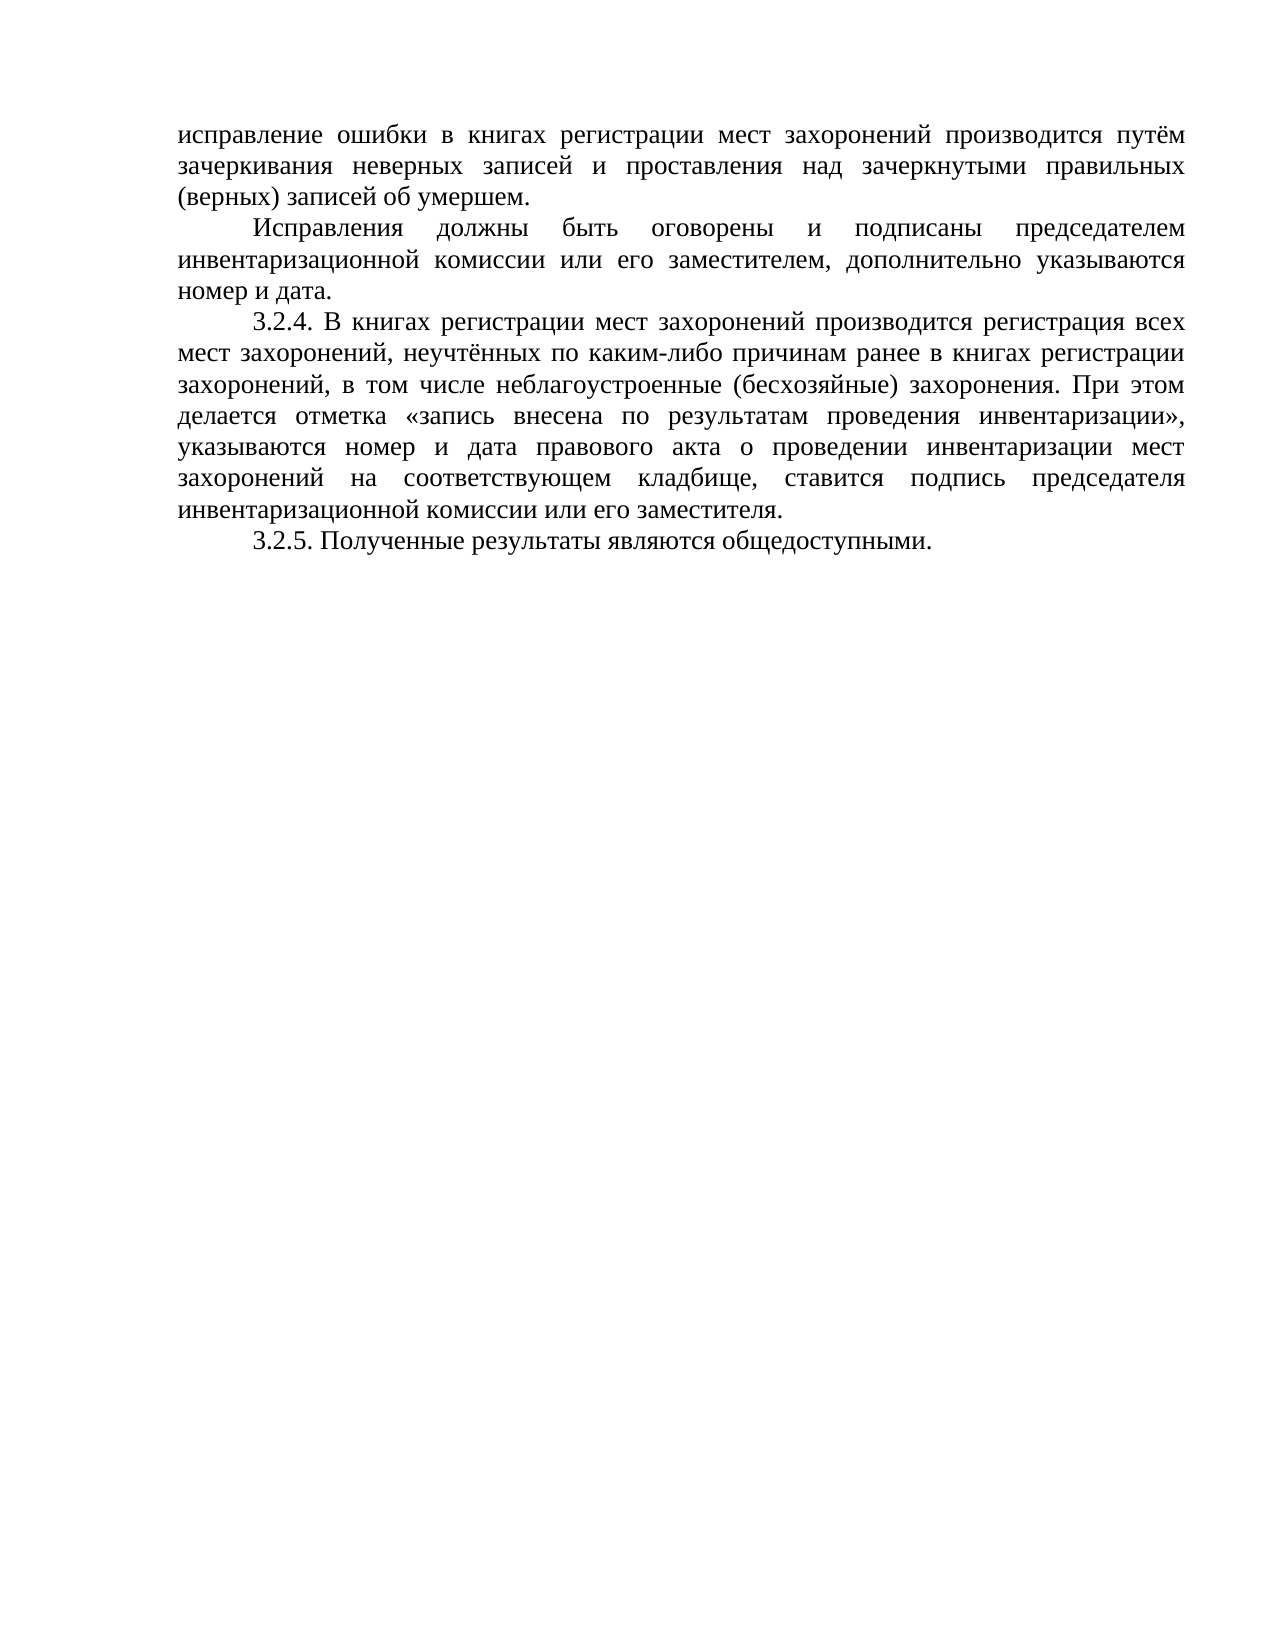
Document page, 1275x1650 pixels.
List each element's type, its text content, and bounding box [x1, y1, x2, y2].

text Исправления должны быть оговорены и подписаны председателем инвентаризационной комиссии или его заместителем, дополнительно указываются номер и дата. [177, 212, 1186, 306]
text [177, 118, 1186, 212]
text 3.2.4. В книгах регистрации мест захоронений производится регистрация всех мест захоронений, неучтённых по каким-либо причинам ранее в книгах регистрации захоронений, в том числе неблагоустроенные (бесхозяйные) захоронения. При этом делается отметка «запись внесена по результатам проведения инвентаризации», указываются номер и дата правового акта о проведении инвентаризации мест захоронений на соответствующем кладбище, ставится подпись председателя инвентаризационной комиссии или его заместителя. [177, 306, 1186, 524]
text 3.2.5. Полученные результаты являются общедоступными. [177, 524, 1186, 556]
